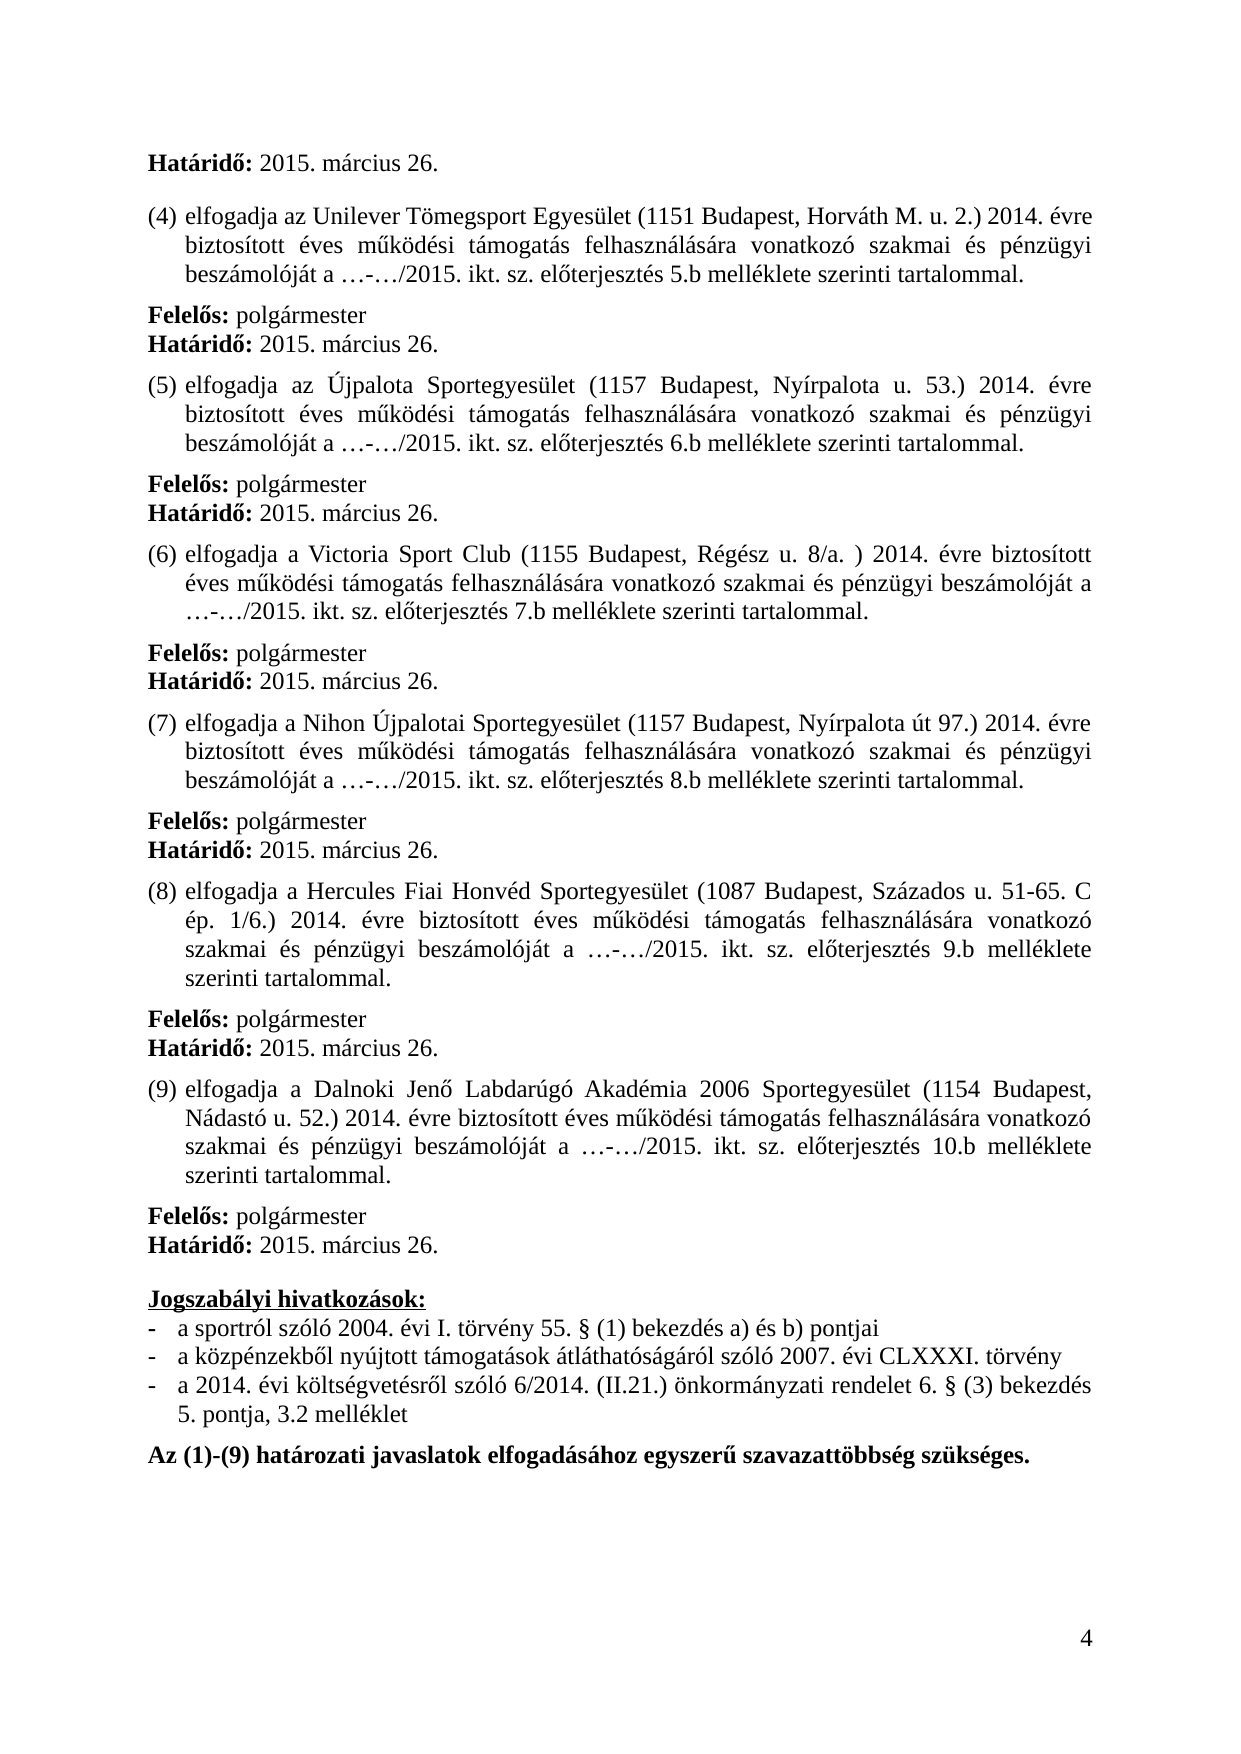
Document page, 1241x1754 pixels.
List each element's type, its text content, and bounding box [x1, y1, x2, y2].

text Határidő: 2015. március 26. [148, 1230, 1093, 1259]
text Határidő: 2015. március 26. [148, 329, 1093, 358]
list a 2014. évi költségvetésről szóló 6/2014. (II.21.) önkormányzati rendelet 6. § (3) bekezdés 5. pontja, 3.2 melléklet [148, 1370, 1093, 1428]
text Felelős: polgármester [148, 1004, 1093, 1033]
text Határidő: 2015. március 26. [148, 666, 1093, 695]
text Felelős: polgármester [148, 638, 1093, 666]
list elfogadja a Dalnoki Jenő Labdarúgó Akadémia 2006 Sportegyesület (1154 Budapest, Nádastó u. 52.) 2014. évre biztosított éves működési támogatás felhasználására vonatkozó szakmai és pénzügyi beszámolóját a …-…/2015. ikt. sz. előterjesztés 10.b melléklete szerinti tartalommal. [148, 1074, 1093, 1189]
list elfogadja az Unilever Tömegsport Egyesület (1151 Budapest, Horváth M. u. 2.) 2014. évre biztosított éves működési támogatás felhasználására vonatkozó szakmai és pénzügyi beszámolóját a …-…/2015. ikt. sz. előterjesztés 5.b melléklete szerinti tartalommal. [148, 201, 1093, 288]
text Határidő: 2015. március 26. [148, 148, 1093, 176]
text Az (1)-(9) határozati javaslatok elfogadásához egyszerű szavazattöbbség szükséges. [148, 1440, 1093, 1469]
text Határidő: 2015. március 26. [148, 498, 1093, 526]
list elfogadja a Nihon Újpalotai Sportegyesület (1157 Budapest, Nyírpalota út 97.) 2014. évre biztosított éves működési támogatás felhasználására vonatkozó szakmai és pénzügyi beszámolóját a …-…/2015. ikt. sz. előterjesztés 8.b melléklete szerinti tartalommal. [148, 708, 1093, 794]
text Jogszabályi hivatkozások: [148, 1284, 1093, 1313]
list elfogadja a Victoria Sport Club (1155 Budapest, Régész u. 8/a. ) 2014. évre biztosított éves működési támogatás felhasználására vonatkozó szakmai és pénzügyi beszámolóját a …-…/2015. ikt. sz. előterjesztés 7.b melléklete szerinti tartalommal. [148, 539, 1093, 625]
text Felelős: polgármester [148, 469, 1093, 498]
text Határidő: 2015. március 26. [148, 1033, 1093, 1061]
text Határidő: 2015. március 26. [148, 835, 1093, 864]
list a közpénzekből nyújtott támogatások átláthatóságáról szóló 2007. évi CLXXXI. törvény [148, 1341, 1093, 1370]
list elfogadja a Hercules Fiai Honvéd Sportegyesület (1087 Budapest, Százados u. 51-65. C ép. 1/6.) 2014. évre biztosított éves működési támogatás felhasználására vonatkozó szakmai és pénzügyi beszámolóját a …-…/2015. ikt. sz. előterjesztés 9.b melléklete szerinti tartalommal. [148, 876, 1093, 991]
text Felelős: polgármester [148, 806, 1093, 835]
list elfogadja az Újpalota Sportegyesület (1157 Budapest, Nyírpalota u. 53.) 2014. évre biztosított éves működési támogatás felhasználására vonatkozó szakmai és pénzügyi beszámolóját a …-…/2015. ikt. sz. előterjesztés 6.b melléklete szerinti tartalommal. [148, 370, 1093, 456]
list a sportról szóló 2004. évi I. törvény 55. § (1) bekezdés a) és b) pontjai [148, 1313, 1093, 1341]
text Felelős: polgármester [148, 300, 1093, 329]
text Felelős: polgármester [148, 1201, 1093, 1230]
